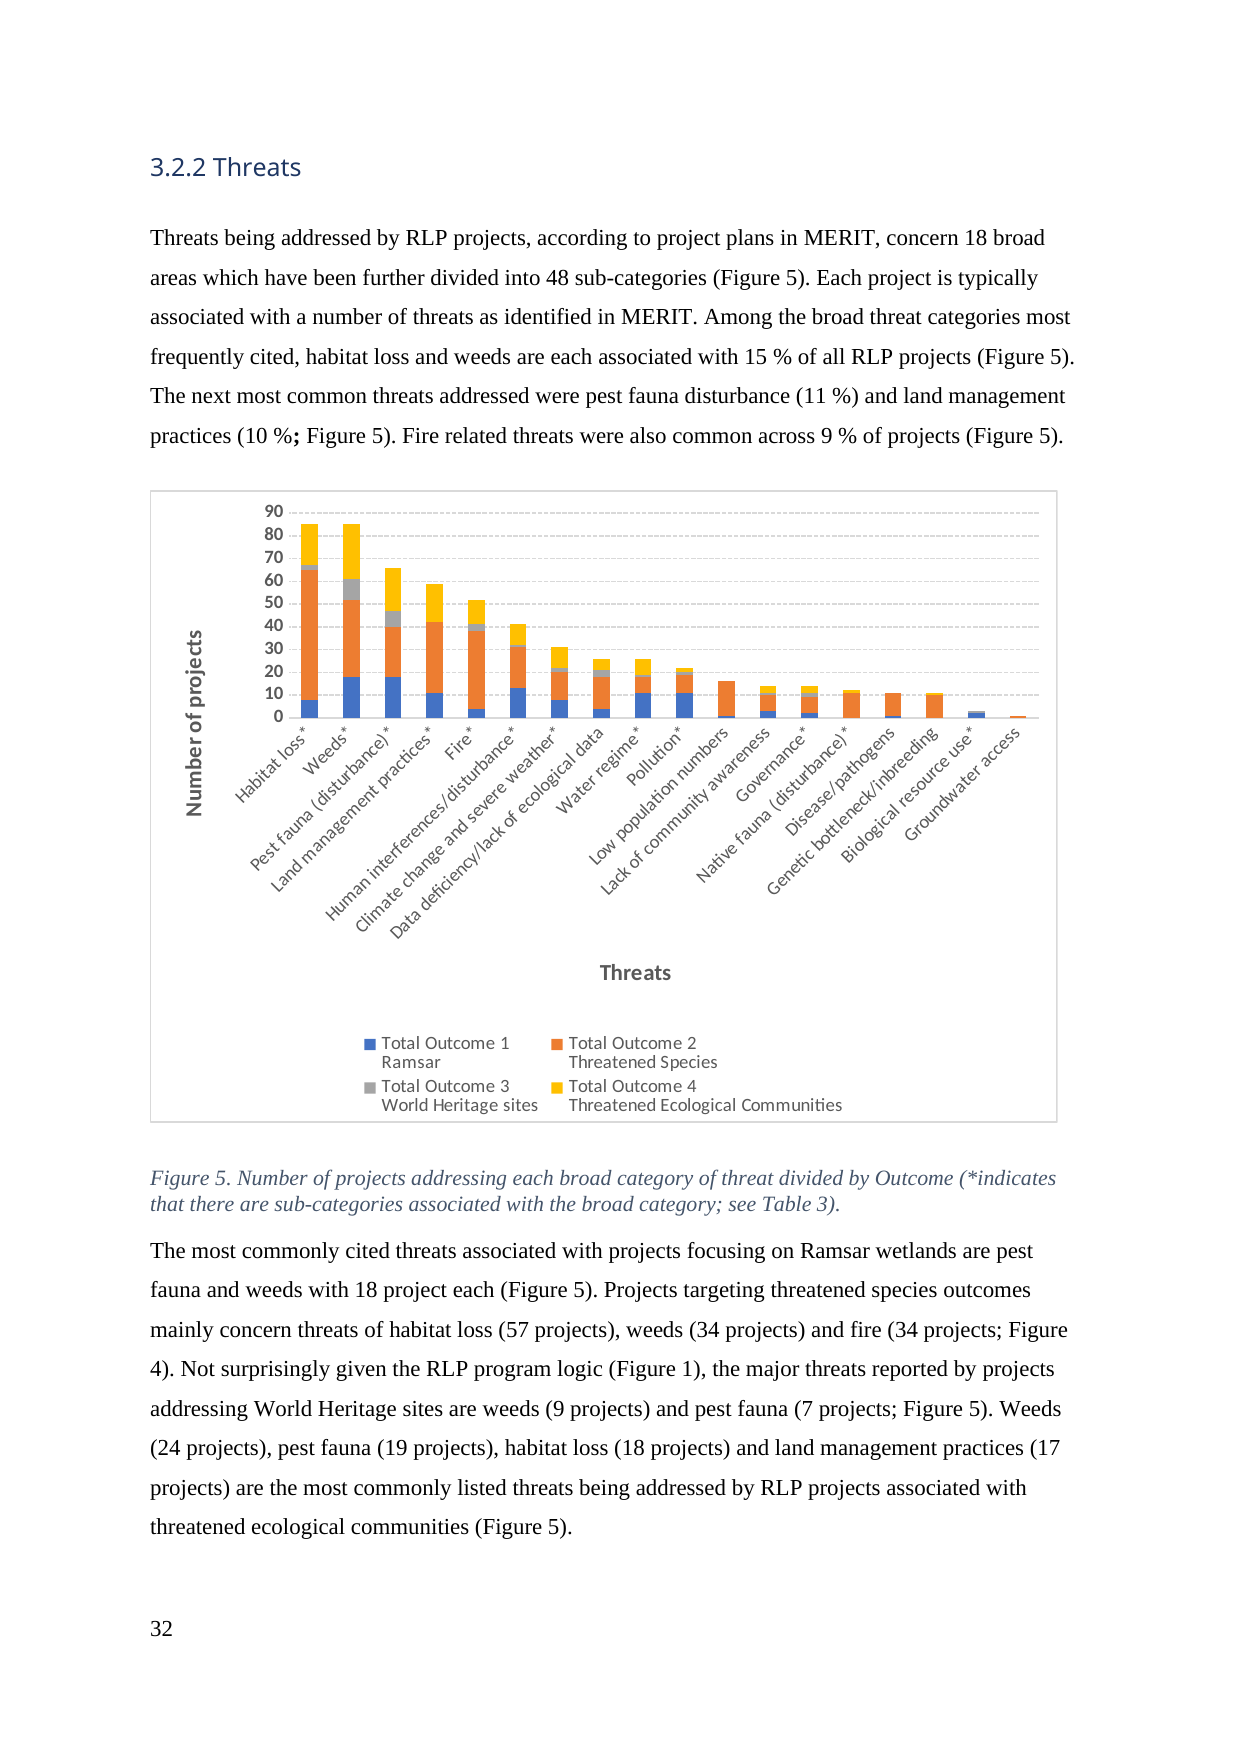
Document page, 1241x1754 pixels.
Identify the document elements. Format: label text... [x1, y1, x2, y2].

subtitle 3.2.2 Threats [150, 150, 1090, 184]
text Threats being addressed by RLP projects, according to project plans in MERIT, concern 18 broad areas which have been further divided into 48 sub-categories (Figure 5). Each project is typically associated with a number of threats as identified in MERIT. Among the broad threat categories most frequently cited, habitat loss and weeds are each associated with 15 % of all RLP projects (Figure 5). The next most common threats addressed were pest fauna disturbance (11 %) and land management practices (10 %; Figure 5). Fire related threats were also common across 9 % of projects (Figure 5). [150, 224, 1090, 448]
text The most commonly cited threats associated with projects focusing on Ramsar wetlands are pest fauna and weeds with 18 project each (Figure 5). Projects targeting threatened species outcomes mainly concern threats of habitat loss (57 projects), weeds (34 projects) and fire (34 projects; Figure 4). Not surprisingly given the RLP program logic (Figure 1), the major threats reported by projects addressing World Heritage sites are weeds (9 projects) and pest fauna (7 projects; Figure 5). Weeds (24 projects), pest fauna (19 projects), habitat loss (18 projects) and land management practices (17 projects) are the most commonly listed threats being addressed by RLP projects associated with threatened ecological communities (Figure 5). [150, 1237, 1090, 1539]
